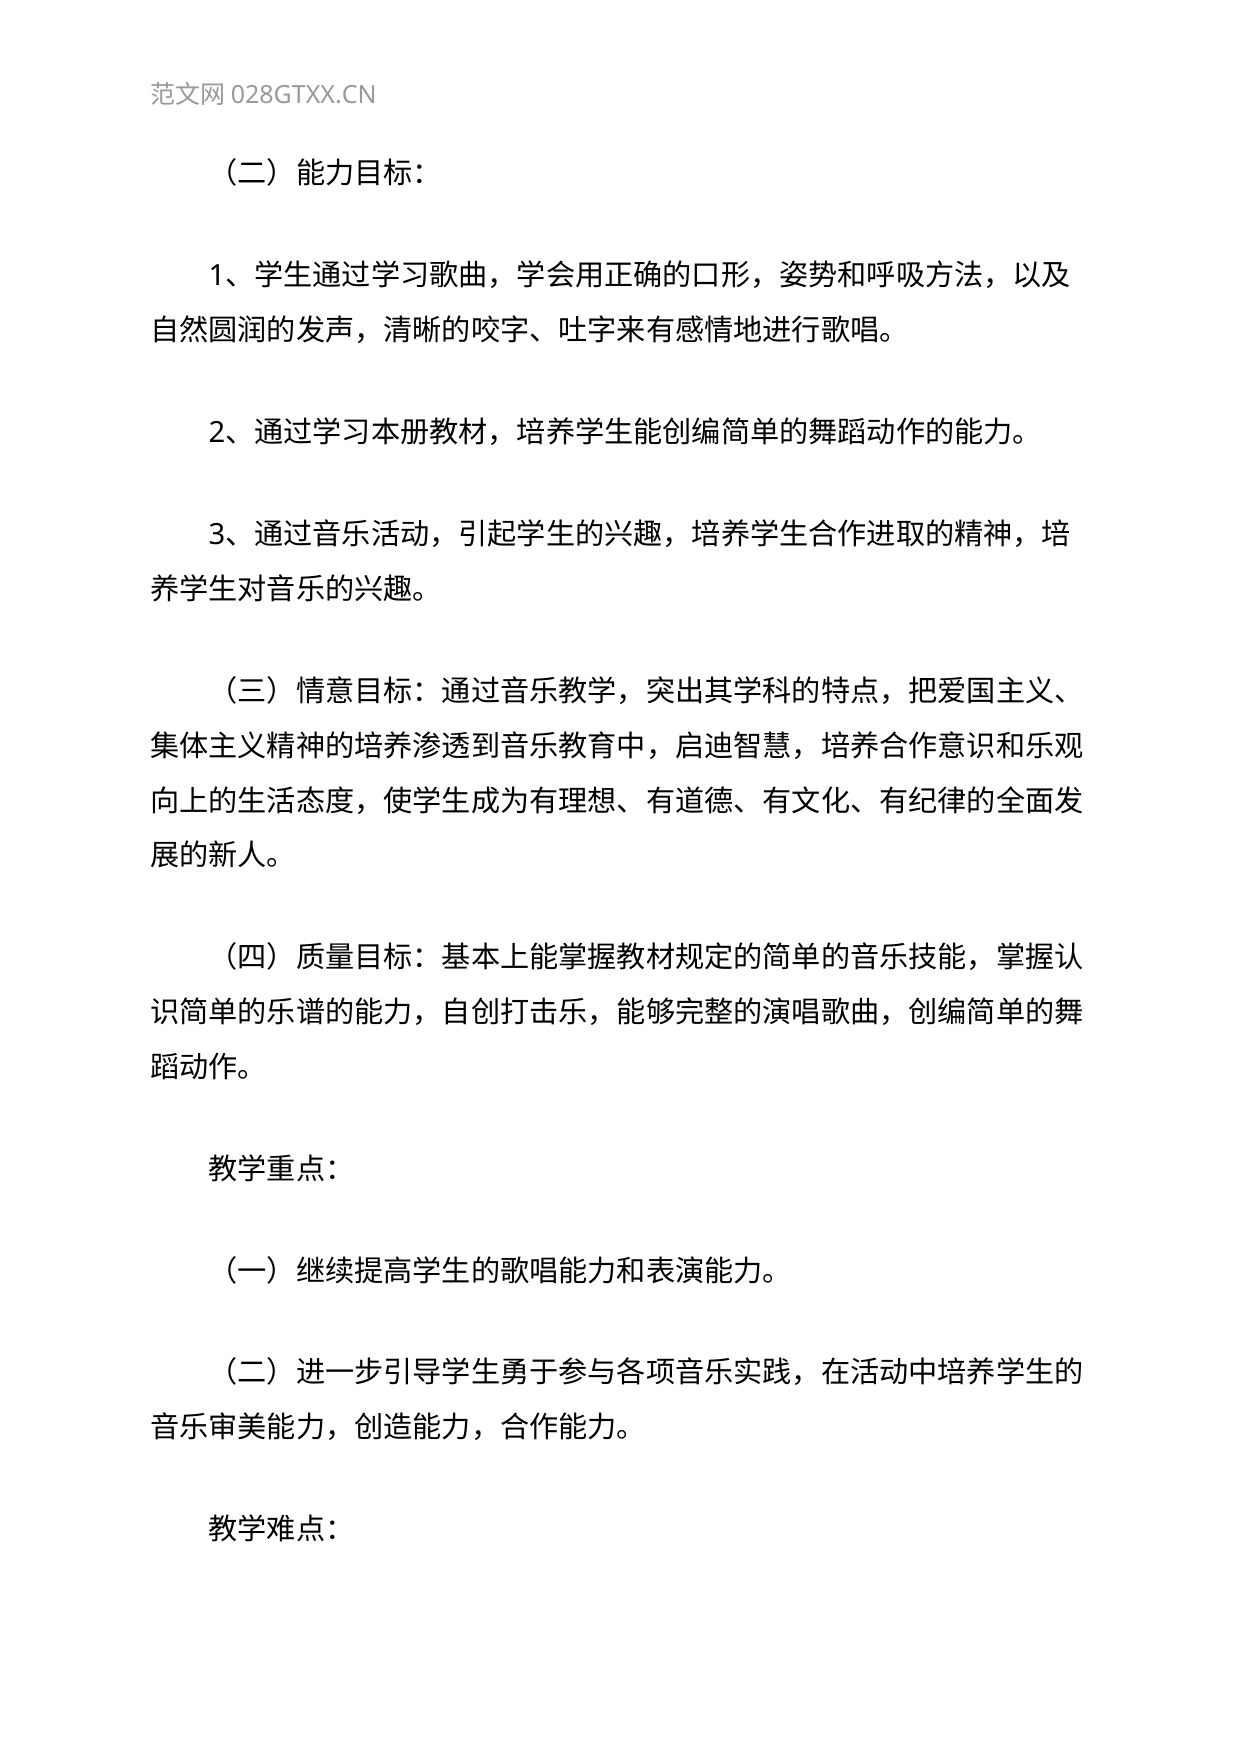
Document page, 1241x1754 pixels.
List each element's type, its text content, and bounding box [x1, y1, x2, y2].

text 3、通过音乐活动，引起学生的兴趣，培养学生合作进取的精神，培养学生对音乐的兴趣。 [150, 511, 1090, 608]
text 2、通过学习本册教材，培养学生能创编简单的舞蹈动作的能力。 [150, 408, 1090, 451]
text （四）质量目标：基本上能掌握教材规定的简单的音乐技能，掌握认识简单的乐谱的能力，自创打击乐，能够完整的演唱歌曲，创编简单的舞蹈动作。 [150, 934, 1090, 1086]
text 教学难点： [150, 1506, 1090, 1548]
text （一）继续提高学生的歌唱能力和表演能力。 [150, 1247, 1090, 1289]
text 1、学生通过学习歌曲，学会用正确的口形，姿势和呼吸方法，以及自然圆润的发声，清晰的咬字、吐字来有感情地进行歌唱。 [150, 252, 1090, 349]
text （二）进一步引导学生勇于参与各项音乐实践，在活动中培养学生的音乐审美能力，创造能力，合作能力。 [150, 1349, 1090, 1446]
text 教学重点： [150, 1145, 1090, 1188]
text （三）情意目标：通过音乐教学，突出其学科的特点，把爱国主义、集体主义精神的培养渗透到音乐教育中，启迪智慧，培养合作意识和乐观向上的生活态度，使学生成为有理想、有道德、有文化、有纪律的全面发展的新人。 [150, 667, 1090, 874]
text （二）能力目标： [150, 150, 1090, 192]
